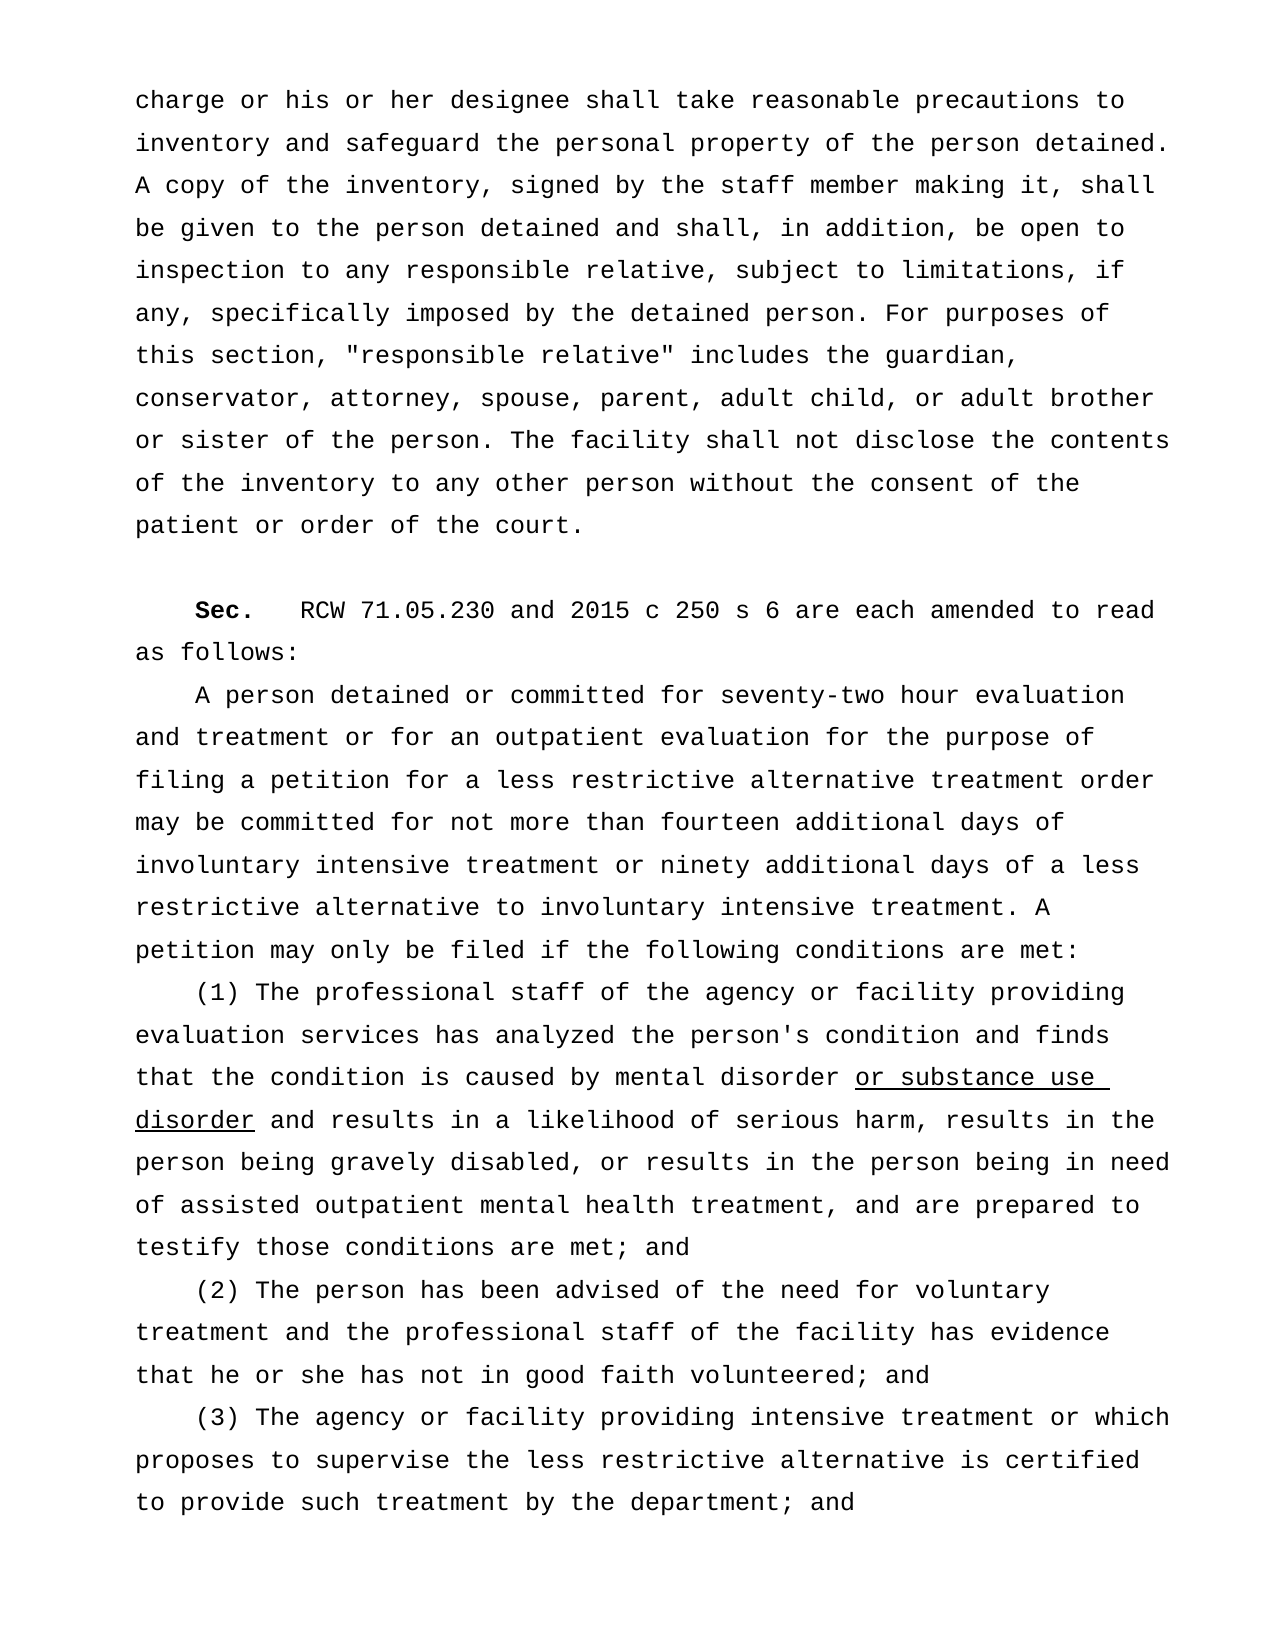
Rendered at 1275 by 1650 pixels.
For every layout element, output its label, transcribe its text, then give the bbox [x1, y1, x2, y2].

text (2) The person has been advised of the need for voluntary treatment and the professional staff of the facility has evidence that he or she has not in good faith volunteered; and [135, 1264, 1170, 1392]
text Sec. RCW 71.05.230 and 2015 c 250 s 6 are each amended to read as follows: [135, 584, 1170, 669]
text (1) The professional staff of the agency or facility providing evaluation services has analyzed the person's condition and finds that the condition is caused by mental disorder or substance use disorder and results in a likelihood of serious harm, results in the person being gravely disabled, or results in the person being in need of assisted outpatient mental health treatment, and are prepared to testify those conditions are met; and [135, 967, 1170, 1264]
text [135, 75, 1170, 542]
text A person detained or committed for seventy-two hour evaluation and treatment or for an outpatient evaluation for the purpose of filing a petition for a less restrictive alternative treatment order may be committed for not more than fourteen additional days of involuntary intensive treatment or ninety additional days of a less restrictive alternative to involuntary intensive treatment. A petition may only be filed if the following conditions are met: [135, 669, 1170, 967]
text (3) The agency or facility providing intensive treatment or which proposes to supervise the less restrictive alternative is certified to provide such treatment by the department; and [135, 1392, 1170, 1519]
